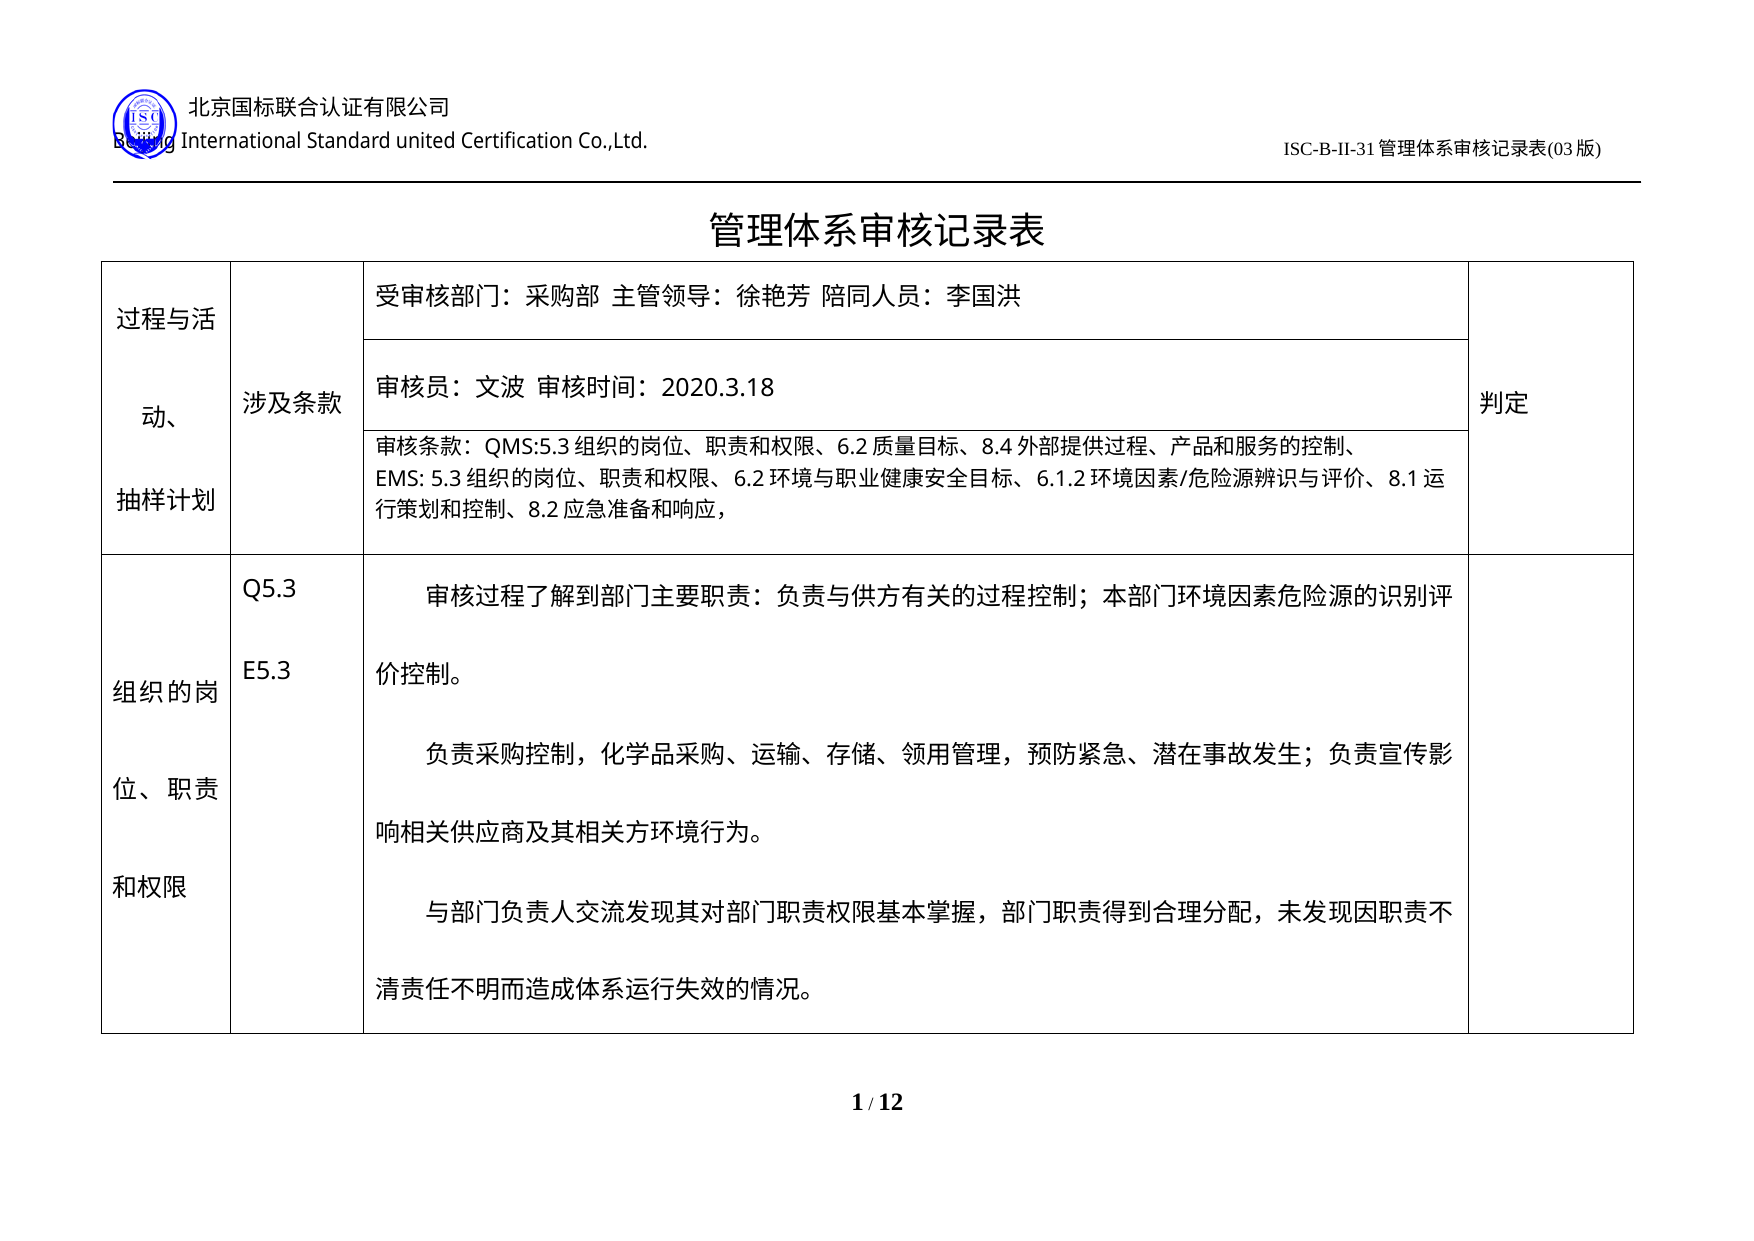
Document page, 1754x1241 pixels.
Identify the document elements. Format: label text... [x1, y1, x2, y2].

table_cell 组织的岗位、职责和权限 [102, 555, 230, 1033]
table_header 过程与活动、 抽样计划 [102, 262, 230, 554]
table_cell 审核过程了解到部门主要职责：负责与供方有关的过程控制；本部门环境因素危险源的识别评价控制。 负责采购控制，化学品采购、运输、存储、领用管理，预防紧急、潜在事故发生；负责宣传影响相关供应商及其相关方环境行为。 与部门负责人交流发现其对部门职责权限基本掌握，部门职责得到合理分配，未发现因职责不清责任不明而造成体系运行失效的情况。 [364, 555, 1468, 1033]
text 管理体系审核记录表 [112, 196, 1641, 261]
table_cell Q5.3 E5.3 [231, 555, 363, 1033]
table_cell 审核条款：QMS:5.3组织的岗位、职责和权限、6.2质量目标、8.4外部提供过程、产品和服务的控制、 EMS: 5.3组织的岗位、职责和权限、6.2环境与职业健康安全目标、6.1.2环境因素/危险源辨识与评价、8.1运行策划和控制、8.2应急准备和响应， [364, 431, 1468, 554]
table_cell 审核员：文波 审核时间：2020.3.18 [364, 340, 1468, 430]
table_cell [1469, 555, 1633, 1033]
table_header 判定 [1469, 262, 1633, 554]
table_header 涉及条款 [231, 262, 363, 554]
picture [112, 89, 180, 158]
table_header 受审核部门：采购部 主管领导：徐艳芳 陪同人员：李国洪 [364, 262, 1468, 339]
